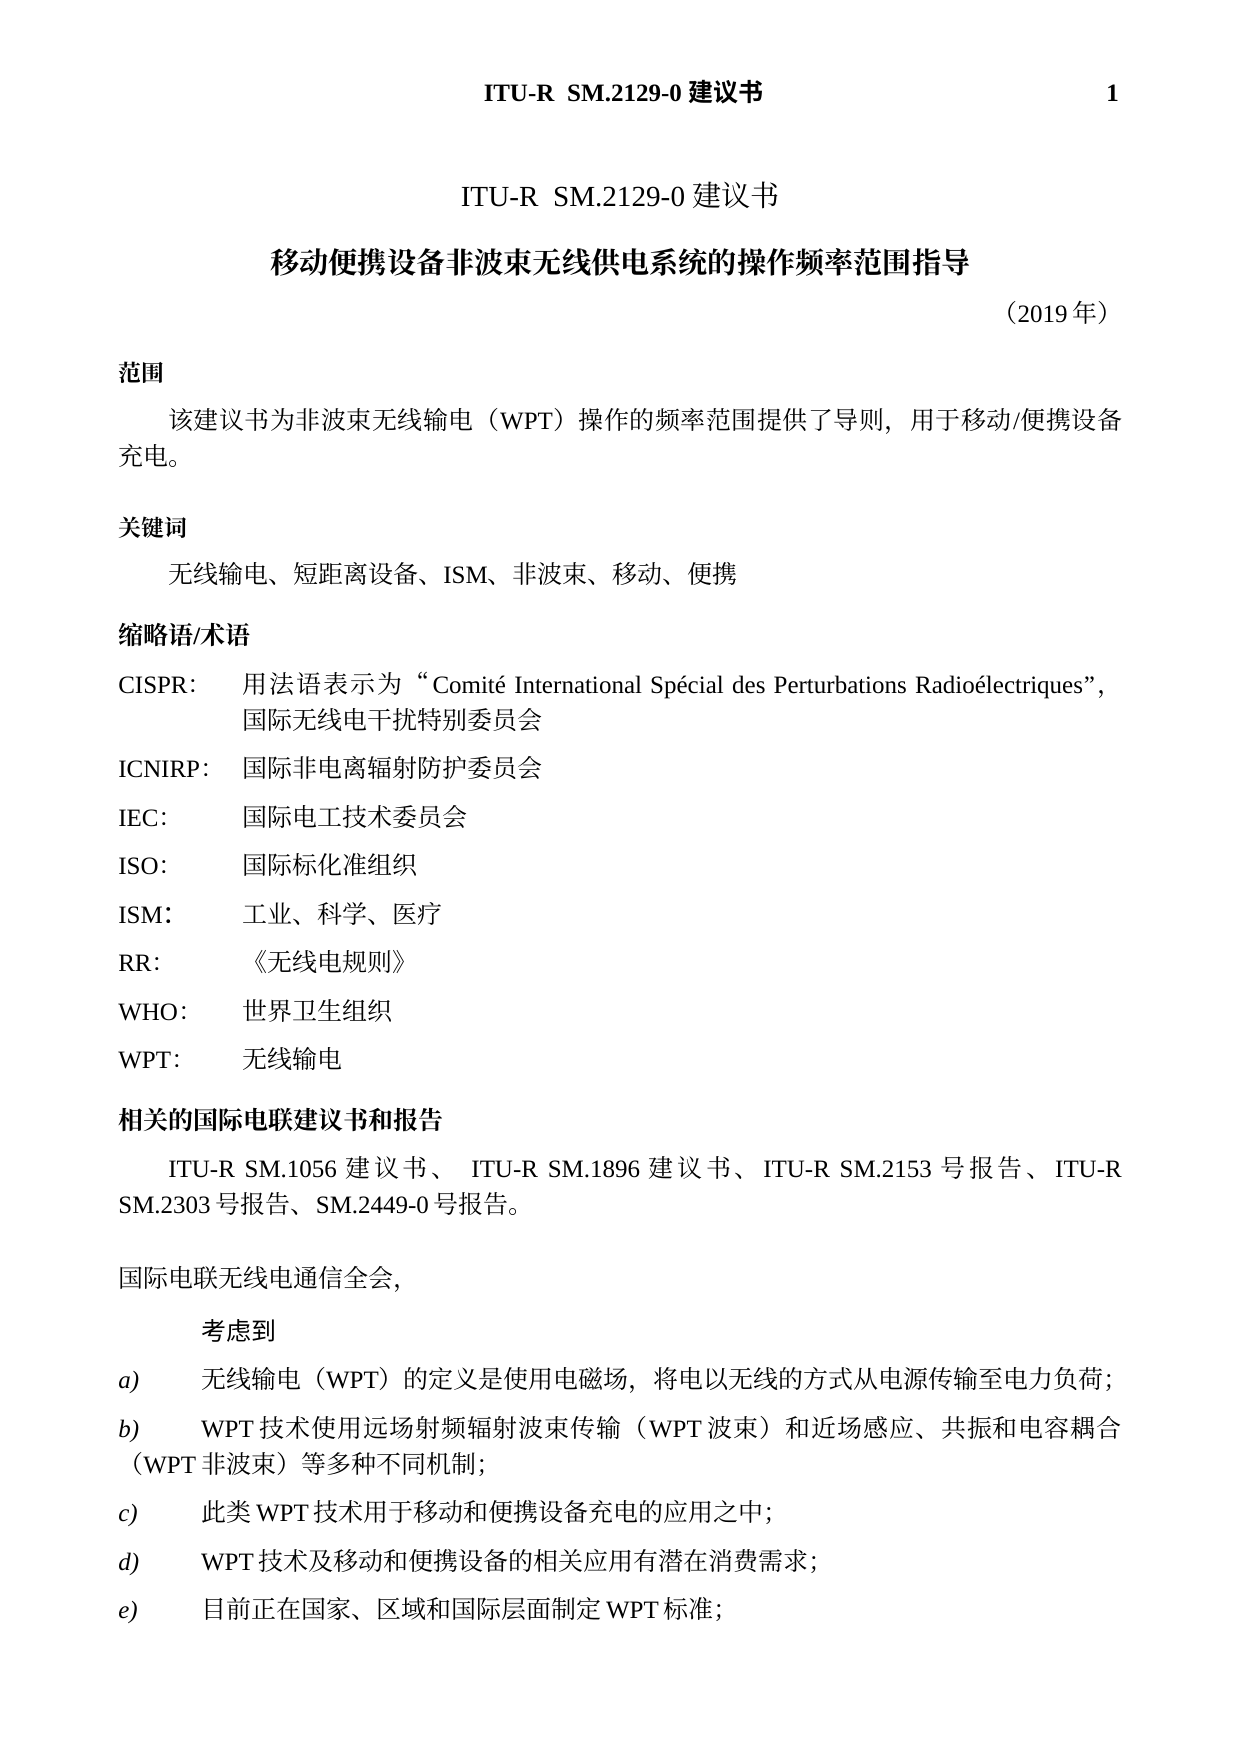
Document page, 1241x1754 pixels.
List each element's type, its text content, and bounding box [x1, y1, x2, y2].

text b) WPT技术使用远场射频辐射波束传输（WPT波束）和近场感应、共振和电容耦合（WPT非波束）等多种不同机制； [118, 1408, 1122, 1480]
text ISM： 工业、科学、医疗 [118, 894, 1122, 930]
subtitle 缩略语/术语 [118, 616, 1122, 652]
text WPT： 无线输电 [118, 1040, 1122, 1076]
text ITU-R SM.1056建议书、 ITU-R SM.1896建议书、ITU-R SM.2153号报告、ITU-R SM.2303号报告、SM.2449-0号报告。 [118, 1149, 1122, 1221]
text （2019年） [118, 294, 1122, 330]
text 考虑到 [201, 1311, 1122, 1347]
text 该建议书为非波束无线输电（WPT）操作的频率范围提供了导则，用于移动/便携设备充电。 [118, 400, 1122, 472]
text CISPR： 用法语表示为“Comité International Spécial des Perturbations Radioélectriques”， 国际无线电干扰特别委员会 [118, 664, 1122, 736]
text c) 此类WPT技术用于移动和便携设备充电的应用之中； [118, 1493, 1122, 1529]
text d) WPT技术及移动和便携设备的相关应用有潜在消费需求； [118, 1541, 1122, 1577]
text ISO： 国际标化准组织 [118, 846, 1122, 882]
title 国际电联无线电通信全会， [118, 1258, 1122, 1294]
text ITU-R SM.2129-0 建议书 [118, 173, 1122, 214]
text ICNIRP： 国际非电离辐射防护委员会 [118, 749, 1122, 785]
text RR： 《无线电规则》 [118, 943, 1122, 979]
text a) 无线输电（WPT）的定义是使用电磁场，将电以无线的方式从电源传输至电力负荷； [118, 1360, 1122, 1396]
text IEC： 国际电工技术委员会 [118, 797, 1122, 833]
text 无线输电、短距离设备、ISM、非波束、移动、便携 [118, 555, 1122, 591]
subtitle 范围 [118, 355, 1122, 388]
text WHO： 世界卫生组织 [118, 991, 1122, 1027]
subtitle 相关的国际电联建议书和报告 [118, 1101, 1122, 1137]
text e) 目前正在国家、区域和国际层面制定WPT标准； [118, 1589, 1122, 1626]
subtitle 关键词 [118, 510, 1122, 543]
title 移动便携设备非波束无线供电系统的操作频率范围指导 [118, 239, 1122, 281]
